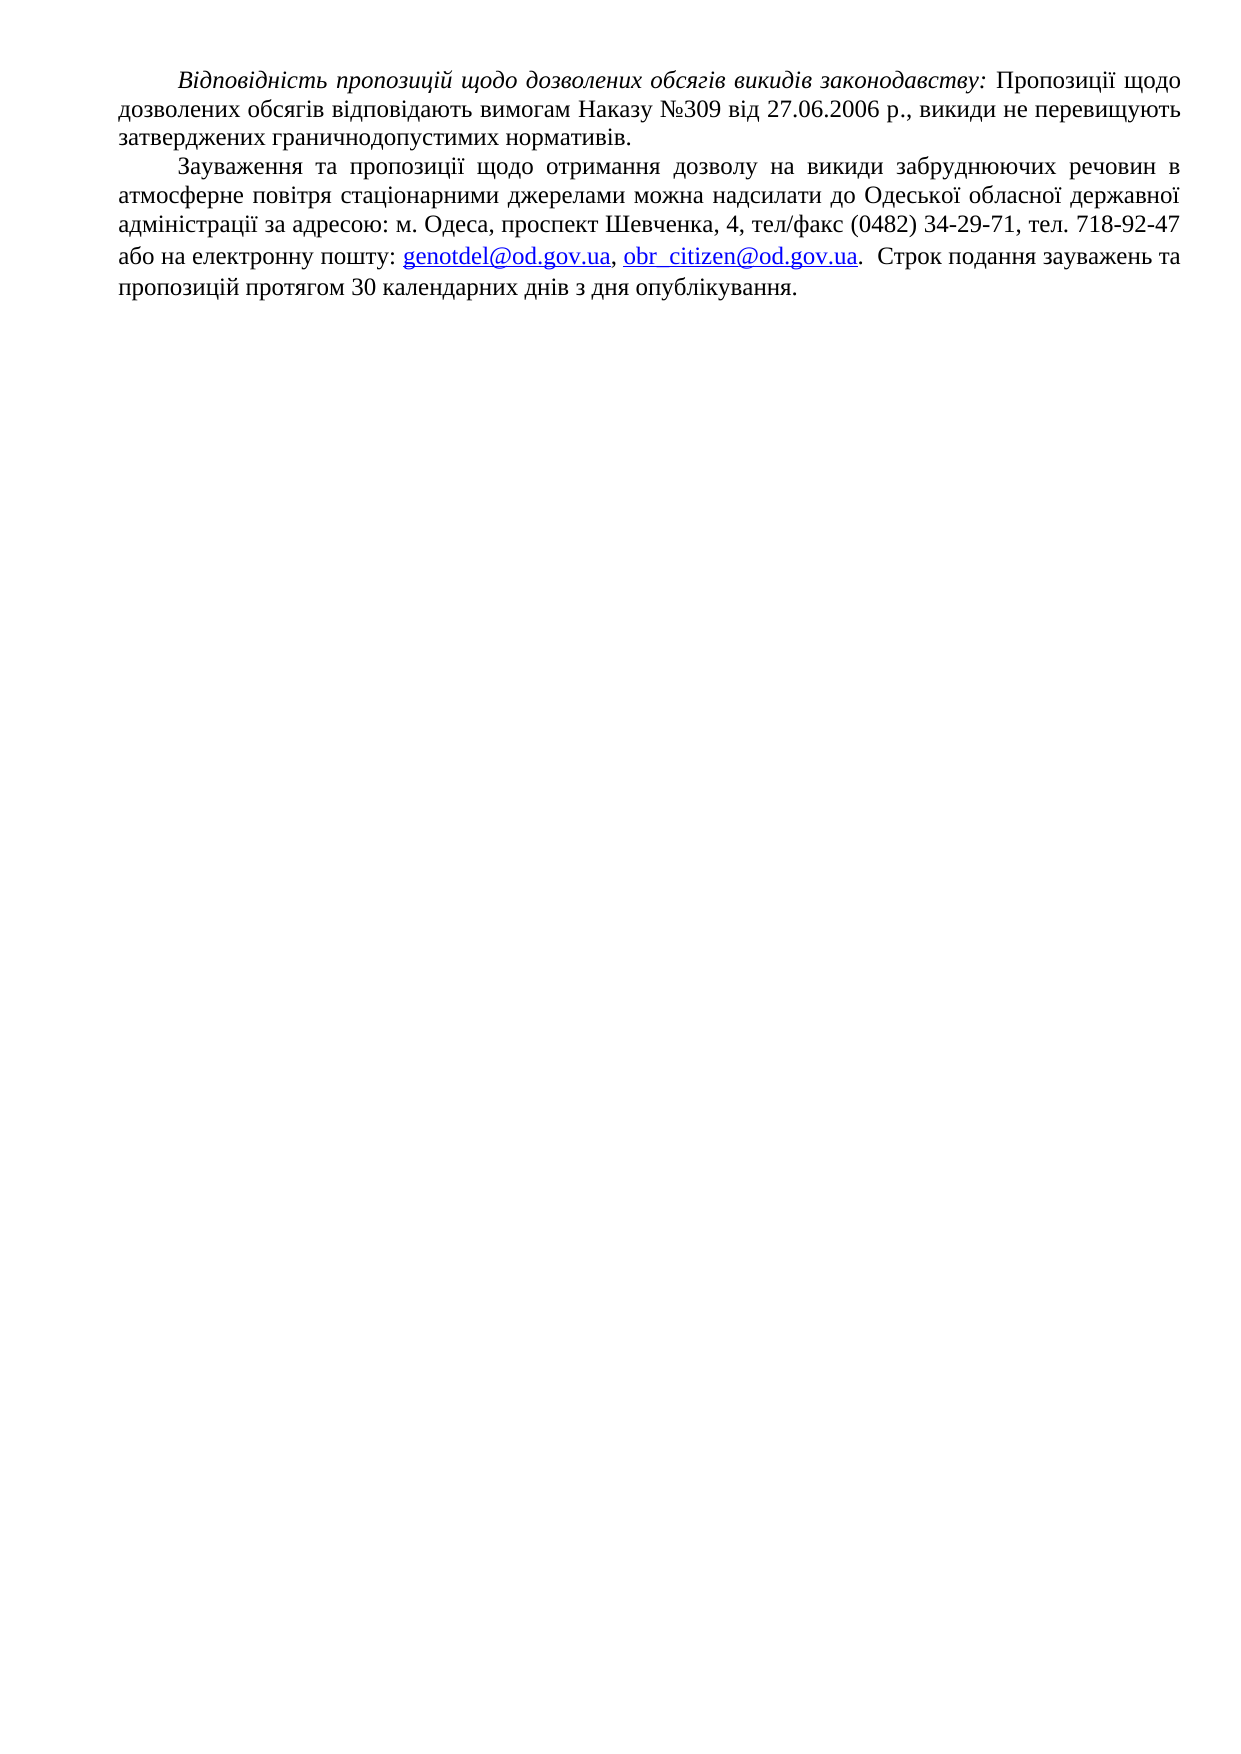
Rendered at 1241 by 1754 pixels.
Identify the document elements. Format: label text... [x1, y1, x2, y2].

text Відповідність пропозицій щодо дозволених обсягів викидів законодавству: Пропозиції щодо дозволених обсягів відповідають вимогам Наказу №309 від 27.06.2006 р., викиди не перевищують затверджених граничнодопустимих нормативів. [118, 65, 1181, 151]
text Зауваження та пропозиції щодо отримання|отримання| дозволу на викиди забруднюючих речовин в атмосферне повітря стаціонарними джерелами можна надсилати до Одеської обласної державної адміністрації за адресою: м. Одеса, проспект Шевченка, 4, тел/факс (0482) 34-29-71, тел. 718-92-47 або на електронну пошту: genotdel@od.gov.ua, obr_citizen@od.gov.ua. Строк подання зауважень та пропозицій протягом 30 календарних днів з дня опублікування. [118, 151, 1181, 300]
